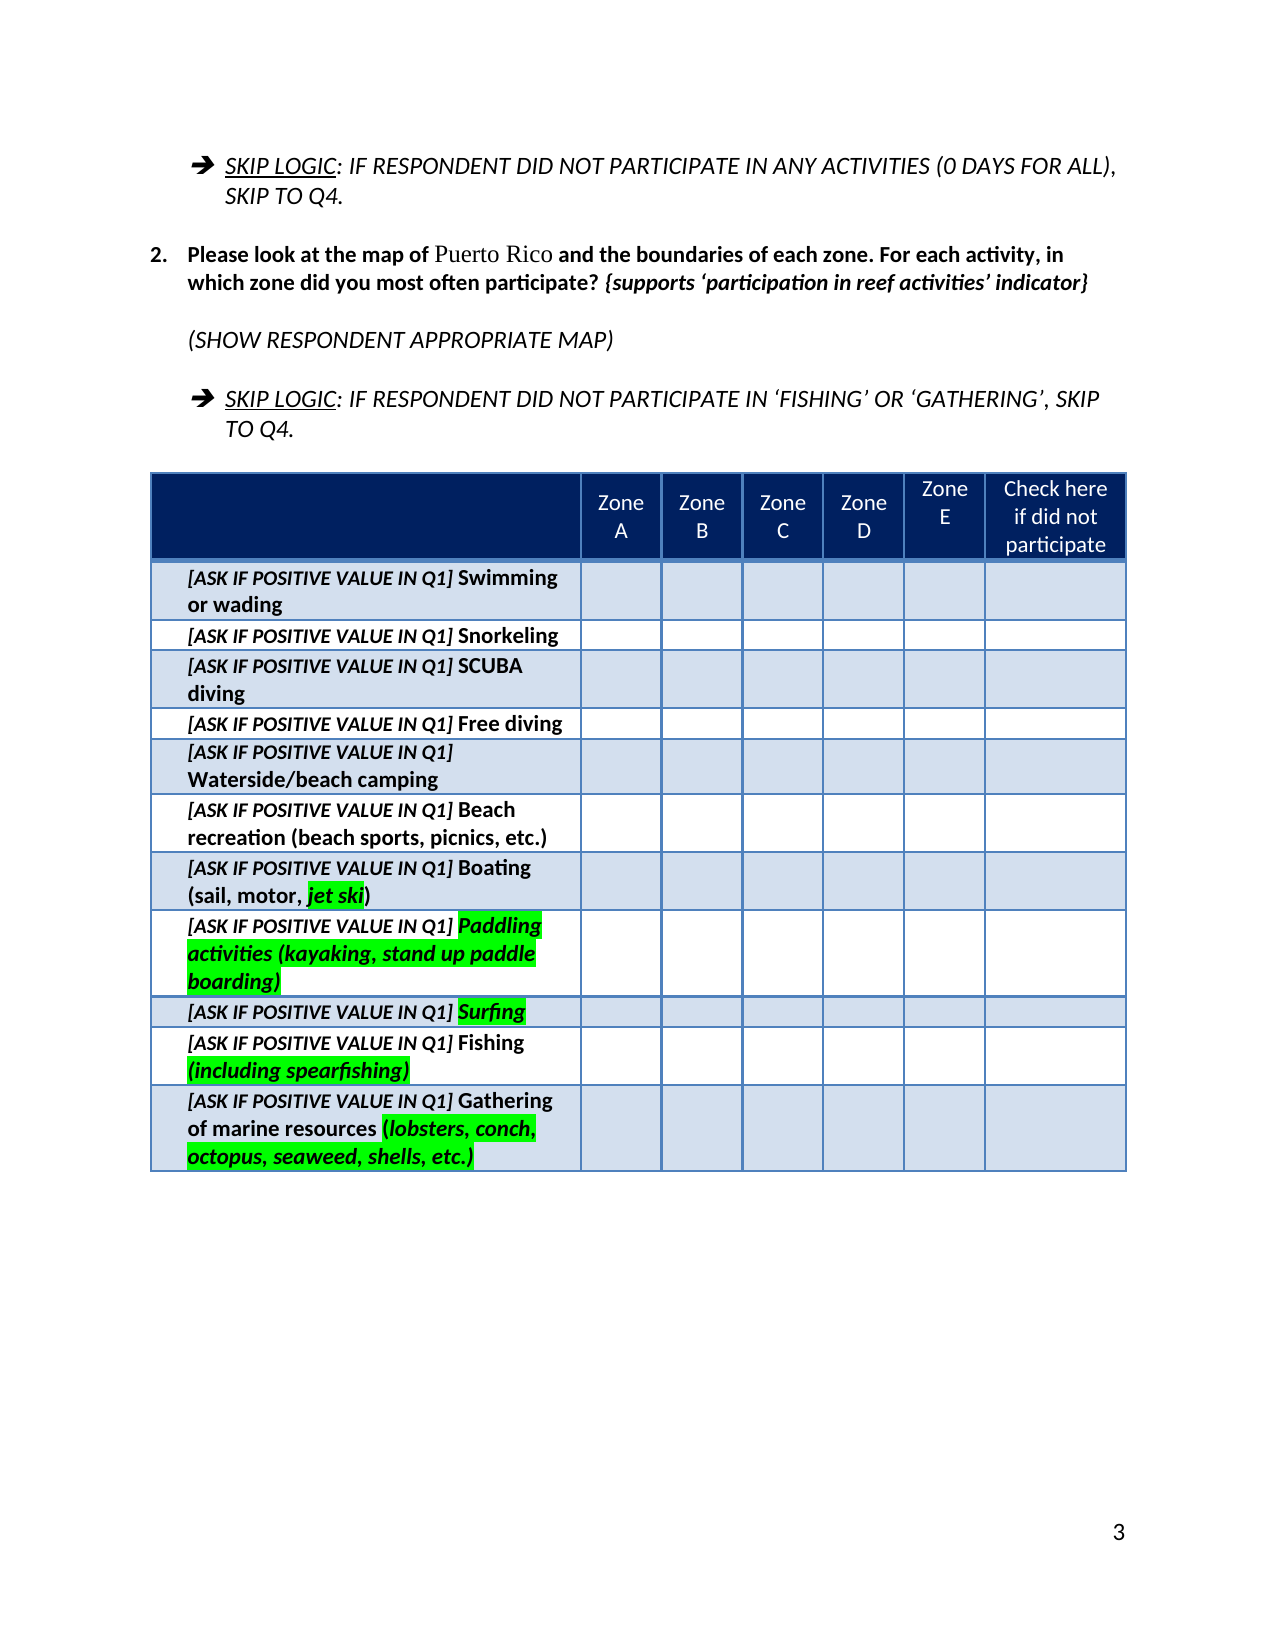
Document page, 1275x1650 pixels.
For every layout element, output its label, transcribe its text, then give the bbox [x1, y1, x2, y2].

table_cell [582, 911, 660, 995]
table_cell [824, 998, 903, 1026]
table_cell [ASK IF POSITIVE VALUE IN Q1] Fishing (including spearfishing) [152, 1028, 580, 1084]
table_cell [ASK IF POSITIVE VALUE IN Q1] Gathering of marine resources (lobsters, conch, octopus, seaweed, shells, etc.) [152, 1086, 580, 1170]
table_cell [ASK IF POSITIVE VALUE IN Q1] Swimming or wading [152, 563, 580, 619]
table_cell [905, 621, 984, 649]
table_cell [582, 709, 660, 737]
table_cell [663, 1086, 741, 1170]
table_cell [905, 795, 984, 851]
table_cell [ASK IF POSITIVE VALUE IN Q1] Beach recreation (beach sports, picnics, etc.) [152, 795, 580, 851]
table_cell [824, 795, 903, 851]
table_cell [663, 911, 741, 995]
table_cell [ASK IF POSITIVE VALUE IN Q1] Free diving [152, 709, 580, 737]
table_cell [986, 1086, 1125, 1170]
table_cell [824, 1028, 903, 1084]
table_cell [663, 709, 741, 737]
table_cell [663, 998, 741, 1026]
table_cell [744, 709, 822, 737]
table_cell [824, 740, 903, 793]
table_cell [986, 911, 1125, 995]
table_cell [905, 1028, 984, 1084]
table_cell [905, 740, 984, 793]
list SKIP LOGIC: IF RESPONDENT DID NOT PARTICIPATE IN ‘FISHING’ OR ‘GATHERING’, SKIP TO Q4. [187, 383, 1125, 444]
text (SHOW RESPONDENT APPROPRIATE MAP) [187, 324, 1125, 355]
table_cell [582, 740, 660, 793]
table_cell [744, 998, 822, 1026]
table_cell [663, 621, 741, 649]
table_cell [986, 740, 1125, 793]
table_cell [824, 1086, 903, 1170]
table_cell [905, 1086, 984, 1170]
table_cell [663, 795, 741, 851]
table_header Zone E [905, 474, 984, 558]
table_cell [905, 853, 984, 909]
table_cell [663, 651, 741, 707]
table_cell [744, 563, 822, 619]
table_cell [582, 1028, 660, 1084]
table_cell [986, 621, 1125, 649]
table_cell [582, 853, 660, 909]
table_header Zone A [582, 474, 660, 558]
table_cell [905, 651, 984, 707]
table_cell [905, 563, 984, 619]
table_cell [ASK IF POSITIVE VALUE IN Q1] Paddling activities (kayaking, stand up paddle boarding) [281, 911, 580, 995]
table_cell [582, 998, 660, 1026]
table_cell [663, 1028, 741, 1084]
table_cell [824, 651, 903, 707]
table_cell [ASK IF POSITIVE VALUE IN Q1] SCUBA diving [152, 651, 580, 707]
table_cell [663, 740, 741, 793]
table_header Zone C [744, 474, 822, 558]
table_cell [744, 621, 822, 649]
table_cell [744, 853, 822, 909]
table_cell [986, 795, 1125, 851]
table_header Zone B [663, 474, 741, 558]
table_cell [744, 651, 822, 707]
table_cell [582, 621, 660, 649]
table_cell [905, 998, 984, 1026]
list SKIP LOGIC: IF RESPONDENT DID NOT PARTICIPATE IN ANY ACTIVITIES (0 DAYS FOR ALL), SKIP TO Q4. [187, 150, 1125, 211]
table_cell [824, 563, 903, 619]
table_cell [744, 1086, 822, 1170]
table_cell [663, 853, 741, 909]
table_cell [986, 651, 1125, 707]
table_header [152, 474, 580, 558]
table_cell [582, 563, 660, 619]
table_cell [986, 563, 1125, 619]
table_cell [582, 795, 660, 851]
table_cell [744, 740, 822, 793]
table_cell [744, 911, 822, 995]
list Please look at the map of and the boundaries of each zone. For each activity, in which zone did you most often participate? {supports ‘participation in reef activities’ indicator} [150, 239, 1125, 296]
table_cell [582, 651, 660, 707]
table_cell [744, 795, 822, 851]
table_cell [986, 709, 1125, 737]
table_cell [ASK IF POSITIVE VALUE IN Q1] Boating (sail, motor, jet ski) [152, 853, 580, 909]
table_cell [986, 1028, 1125, 1084]
table_header Check here if did not participate [986, 474, 1125, 558]
table_cell [824, 853, 903, 909]
table_cell [905, 709, 984, 737]
table_cell [ASK IF POSITIVE VALUE IN Q1] Surfing [152, 998, 580, 1026]
table_cell [824, 911, 903, 995]
table_cell [905, 911, 984, 995]
table_cell [ASK IF POSITIVE VALUE IN Q1] Snorkeling [152, 621, 580, 649]
table_cell [986, 853, 1125, 909]
table_header Zone D [824, 474, 903, 558]
table_cell [824, 709, 903, 737]
table_cell [ASK IF POSITIVE VALUE IN Q1] Waterside/beach camping [152, 740, 580, 793]
table_cell [824, 621, 903, 649]
table_cell [ASK IF POSITIVE VALUE IN Q1] Paddling activities (kayaking, stand up paddle boarding) [152, 911, 458, 995]
table_cell [986, 998, 1125, 1026]
table_cell [744, 1028, 822, 1084]
table_cell [582, 1086, 660, 1170]
table_cell [663, 563, 741, 619]
